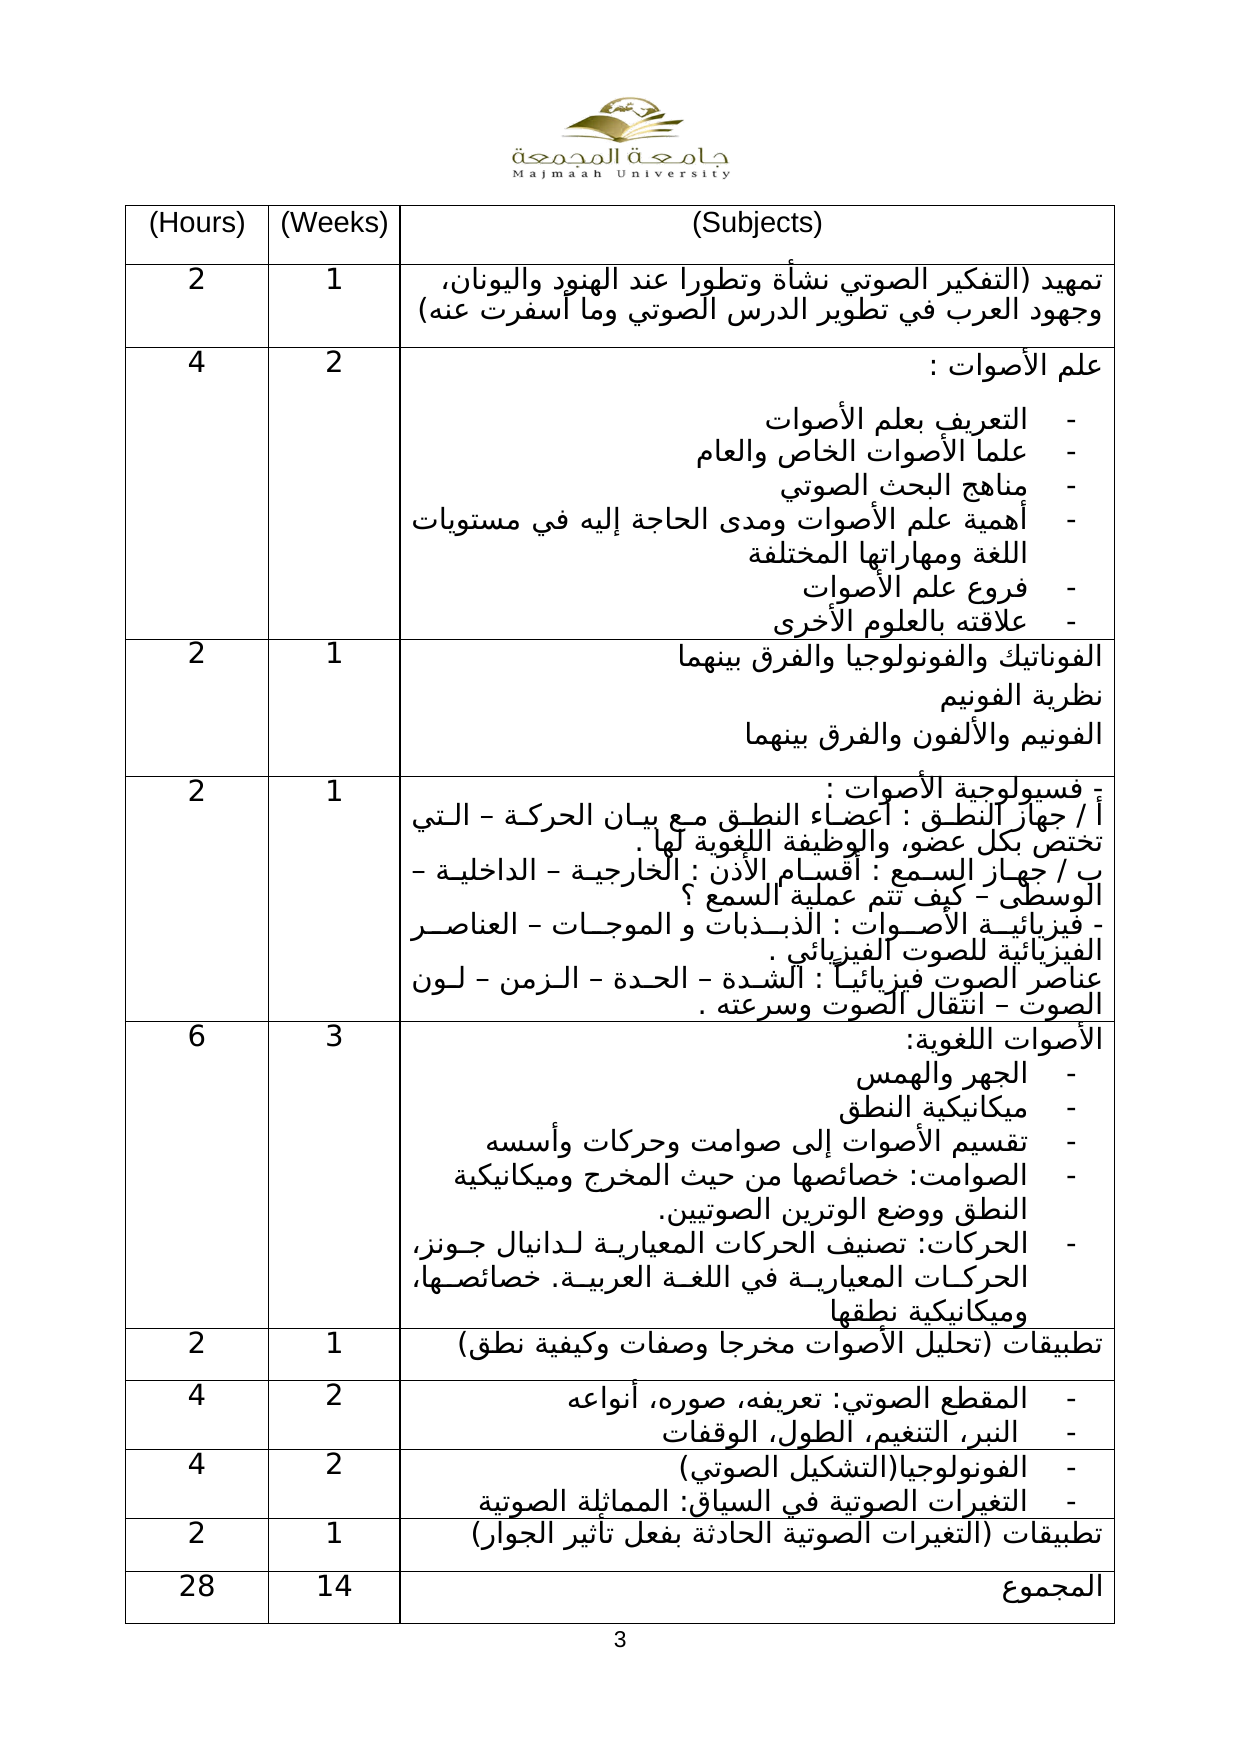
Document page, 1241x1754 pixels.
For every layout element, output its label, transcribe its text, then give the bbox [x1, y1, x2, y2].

table_header ساعات التدريس (Hours) [126, 206, 268, 264]
table_cell 2 [269, 1450, 399, 1518]
table_cell 28 [126, 1572, 268, 1623]
table_cell تطبيقات (التغيرات الصوتية الحادثة بفعل تأثير الجوار) [401, 1519, 1114, 1571]
table_cell الأصوات اللغوية: الجهر والهمس ميكانيكية النطق تقسيم الأصوات إلى صوامت وحركات وأسسه الصوامت: خصائصها من حيث المخرج وميكانيكية النطق ووضع الوترين الصوتيين. الحركات: تصنيف الحركات المعيارية لدانيال جونز، الحركات المعيارية في اللغة العربية. خصائصها، وميكانيكية نطقها [401, 1022, 1114, 1328]
table_header عدد الأسابيع (Weeks) [269, 206, 399, 264]
table_header قائمة الموضوعات (Subjects) [401, 206, 1114, 264]
table_cell 4 [126, 1450, 268, 1518]
picture [491, 73, 749, 205]
table_cell 2 [126, 640, 268, 776]
table_cell 2 [126, 265, 268, 347]
table_cell 2 [126, 777, 268, 1021]
table_cell المقطع الصوتي: تعريفه، صوره، أنواعه النبر، التنغيم، الطول، الوقفات [401, 1381, 1114, 1449]
table_cell 1 [269, 265, 399, 347]
table_cell 2 [269, 1381, 399, 1449]
table_cell 14 [269, 1572, 399, 1623]
table_cell 2 [269, 348, 399, 638]
table_cell 1 [269, 777, 399, 1021]
table_cell 4 [126, 1381, 268, 1449]
table_cell علم الأصوات : التعريف بعلم الأصوات علما الأصوات الخاص والعام مناهج البحث الصوتي أهمية علم الأصوات ومدى الحاجة إليه في مستويات اللغة ومهاراتها المختلفة فروع علم الأصوات علاقته بالعلوم الأخرى [401, 348, 1114, 638]
table_cell 2 [126, 1519, 268, 1571]
table_cell 1 [269, 640, 399, 776]
table_cell 3 [269, 1022, 399, 1328]
table_cell 4 [126, 348, 268, 638]
table_cell 1 [269, 1329, 399, 1380]
table_cell 1 [269, 1519, 399, 1571]
table_cell 2 [126, 1329, 268, 1380]
table_cell تمهيد (التفكير الصوتي نشأة وتطورا عند الهنود واليونان، وجهود العرب في تطوير الدرس الصوتي وما أسفرت عنه) [401, 265, 1114, 347]
table_cell - فسيولوجية الأصوات : أ / جهاز النطق : أعضاء النطق مع بيان الحركة – التي تختص بكل عضو، والوظيفة اللغوية لها . ب / جهاز السمع : أقسام الأذن : الخارجية – الداخلية – الوسطى – كيف تتم عملية السمع ؟ - فيزيائية الأصوات : الذبذبات و الموجات – العناصر الفيزيائية للصوت الفيزيائي . عناصر الصوت فيزيائياً : الشدة – الحدة – الزمن – لون الصوت – انتقال الصوت وسرعته . [401, 777, 1114, 1021]
table_cell 6 [126, 1022, 268, 1328]
table_cell الفوناتيك والفونولوجيا والفرق بينهما نظرية الفونيم الفونيم والألفون والفرق بينهما [401, 640, 1114, 776]
table_cell المجموع [401, 1572, 1114, 1623]
table_cell الفونولوجيا(التشكيل الصوتي) التغيرات الصوتية في السياق: المماثلة الصوتية [401, 1450, 1114, 1518]
table_cell تطبيقات (تحليل الأصوات مخرجا وصفات وكيفية نطق) [401, 1329, 1114, 1380]
